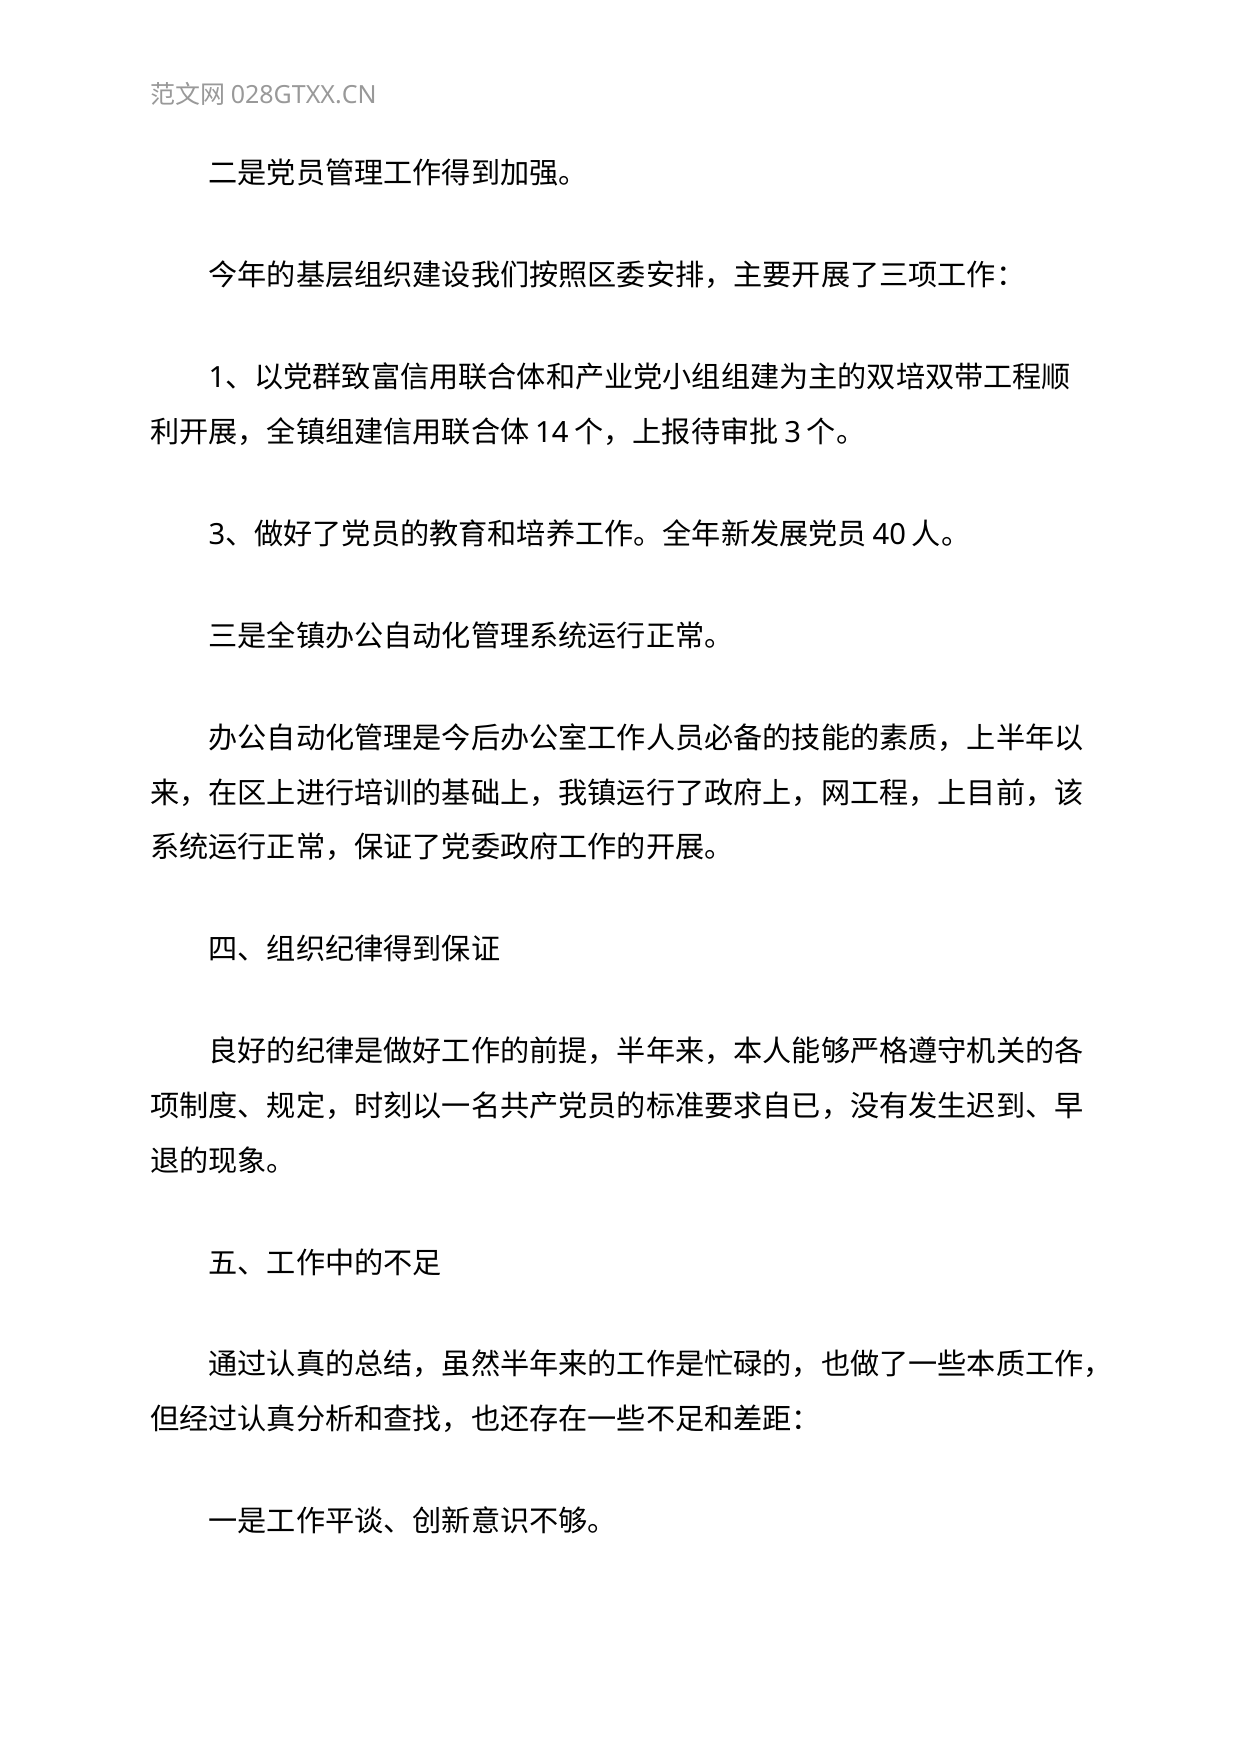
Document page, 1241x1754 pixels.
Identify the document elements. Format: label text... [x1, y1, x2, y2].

text 良好的纪律是做好工作的前提，半年来，本人能够严格遵守机关的各项制度、规定，时刻以一名共产党员的标准要求自已，没有发生迟到、早退的现象。 [150, 1028, 1090, 1180]
text 四、组织纪律得到保证 [150, 926, 1090, 968]
text 三是全镇办公自动化管理系统运行正常。 [150, 612, 1090, 655]
text 办公自动化管理是今后办公室工作人员必备的技能的素质，上半年以来，在区上进行培训的基础上，我镇运行了政府上，网工程，上目前，该系统运行正常，保证了党委政府工作的开展。 [150, 714, 1090, 866]
text 二是党员管理工作得到加强。 [150, 150, 1090, 192]
text 通过认真的总结，虽然半年来的工作是忙碌的，也做了一些本质工作，但经过认真分析和查找，也还存在一些不足和差距： [150, 1341, 1090, 1438]
text 五、工作中的不足 [150, 1239, 1090, 1281]
text 今年的基层组织建设我们按照区委安排，主要开展了三项工作： [150, 252, 1090, 294]
text 3、做好了党员的教育和培养工作。全年新发展党员40人。 [150, 511, 1090, 553]
text 1、以党群致富信用联合体和产业党小组组建为主的双培双带工程顺利开展，全镇组建信用联合体14个，上报待审批3个。 [150, 353, 1090, 451]
text 一是工作平谈、创新意识不够。 [150, 1498, 1090, 1540]
